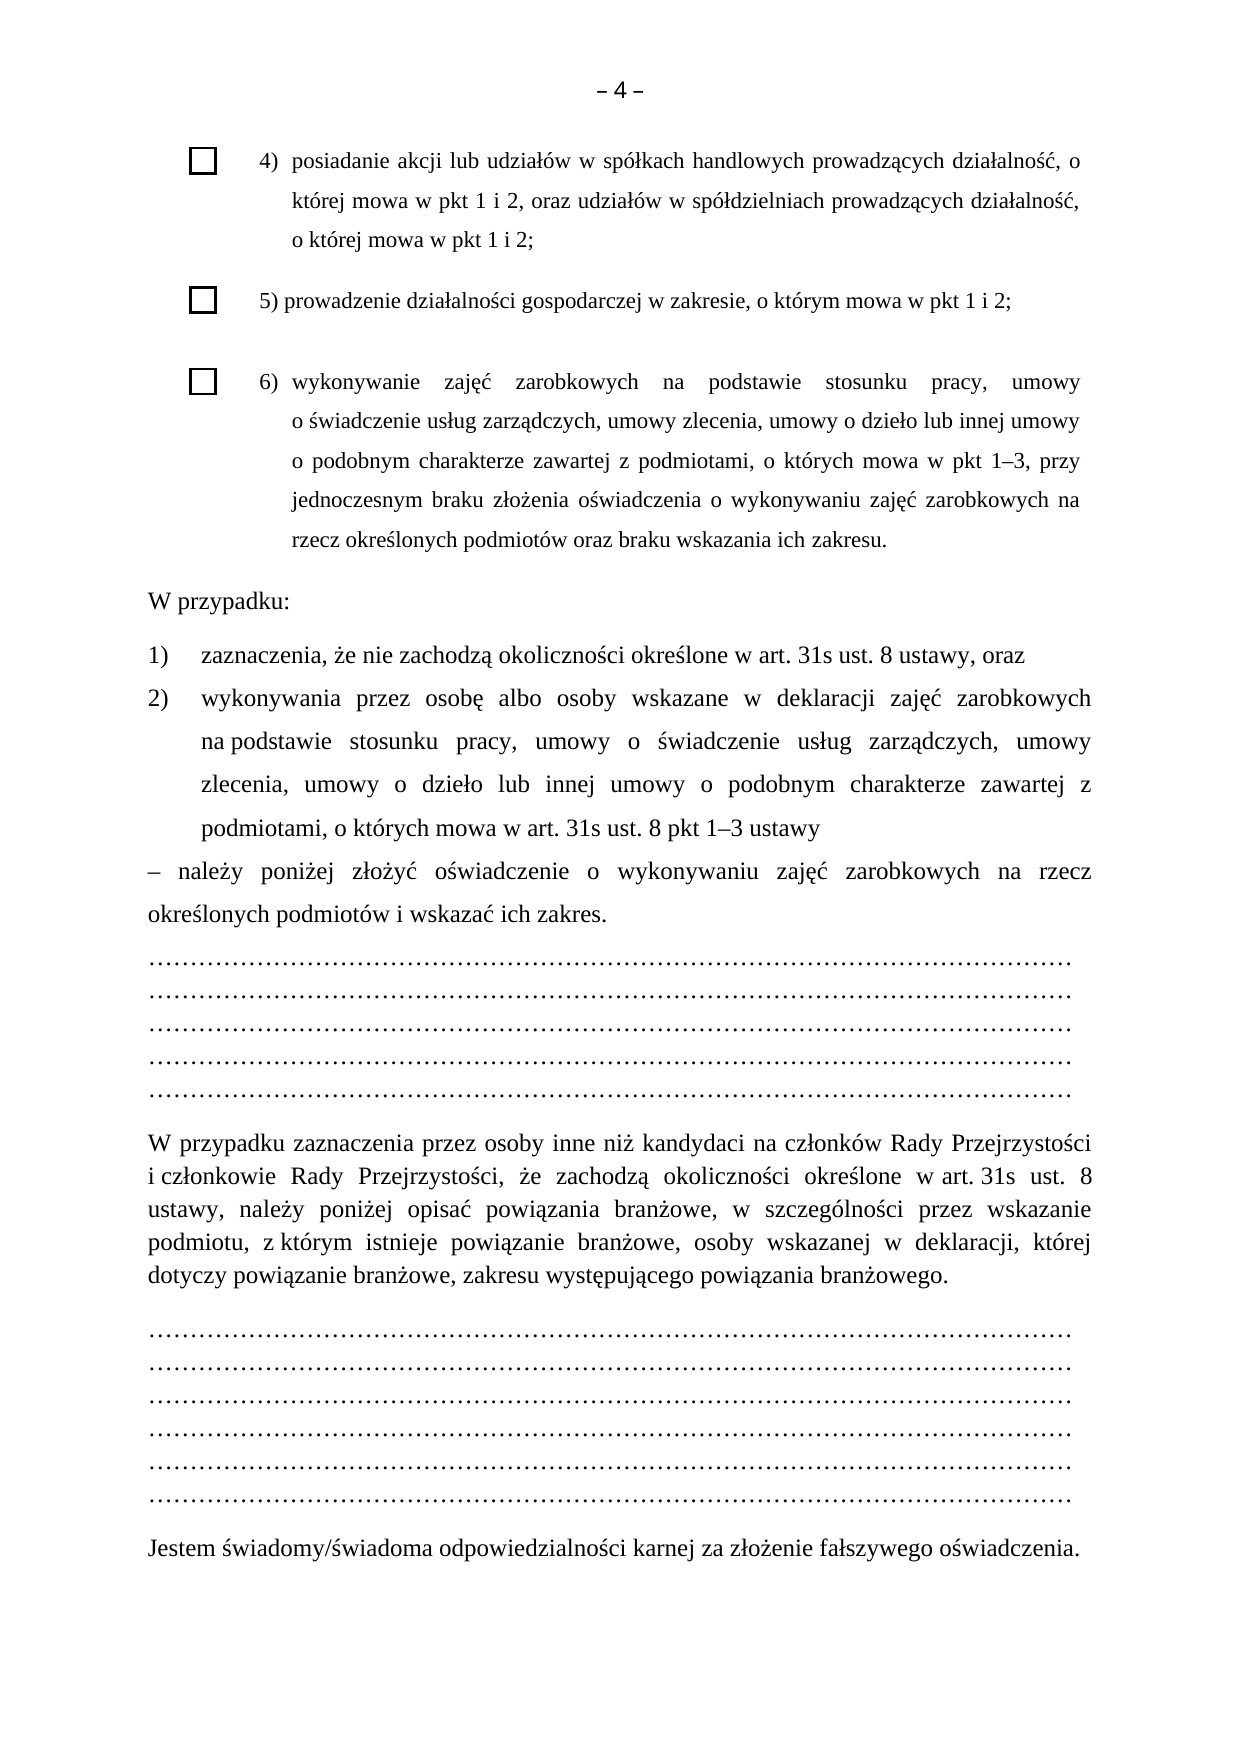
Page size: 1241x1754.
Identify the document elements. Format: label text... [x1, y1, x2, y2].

table_cell 5) prowadzenie działalności gospodarczej w zakresie, o którym mowa w pkt 1 i 2; [248, 287, 1093, 368]
text W przypadku zaznaczenia przez osoby inne niż kandydaci na członków Rady Przejrzystości i członkowie Rady Przejrzystości, że zachodzą okoliczności określone w art. 31s ust. 8 ustawy, należy poniżej opisać powiązania branżowe, w szczególności przez wskazanie podmiotu, z którym istnieje powiązanie branżowe, osoby wskazanej w deklaracji, której dotyczy powiązanie branżowe, zakresu występującego powiązania branżowego. [148, 1128, 1093, 1289]
table_cell 4) posiadanie akcji lub udziałów w spółkach handlowych prowadzących działalność, o której mowa w pkt 1 i 2, oraz udziałów w spółdzielniach prowadzących działalność, o której mowa w pkt 1 i 2; [248, 148, 1093, 287]
text 1) zaznaczenia, że nie zachodzą okoliczności określone w art. 31s ust. 8 ustawy, oraz [148, 640, 1093, 669]
table_cell [177, 368, 248, 586]
table_cell 6) wykonywanie zajęć zarobkowych na podstawie stosunku pracy, umowy o świadczenie usług zarządczych, umowy zlecenia, umowy o dzieło lub innej umowy o podobnym charakterze zawartej z podmiotami, o których mowa w pkt 1–3, przy jednoczesnym braku złożenia oświadczenia o wykonywaniu zajęć zarobkowych na rzecz określonych podmiotów oraz braku wskazania ich zakresu. [248, 368, 1093, 586]
text …………………………………………………………………………………………………………………………………………………………………………………………………… [148, 1041, 1093, 1103]
text ……………………………………………………………………………………………………………………………………………………………………………………………………………………………………………………………………………………………………… [148, 942, 1093, 1037]
text – należy poniżej złożyć oświadczenie o wykonywaniu zajęć zarobkowych na rzecz określonych podmiotów i wskazać ich zakres. [148, 856, 1093, 928]
text Jestem świadomy/świadoma odpowiedzialności karnej za złożenie fałszywego oświadczenia. [148, 1533, 1093, 1562]
table_cell [177, 148, 248, 287]
text W przypadku: [148, 586, 1093, 615]
text 2) wykonywania przez osobę albo osoby wskazane w deklaracji zajęć zarobkowych na podstawie stosunku pracy, umowy o świadczenie usług zarządczych, umowy zlecenia, umowy o dzieło lub innej umowy o podobnym charakterze zawartej z podmiotami, o których mowa w art. 31s ust. 8 pkt 1–3 ustawy [148, 683, 1093, 841]
table_cell [177, 287, 248, 368]
text ……………………………………………………………………………………………………………………………………………………………………………………………………………………………………………………………………………………………………………………………………………………………………………………………………………………………………………………………………………………………………………………………………………………………………………………………………………… [148, 1314, 1093, 1508]
